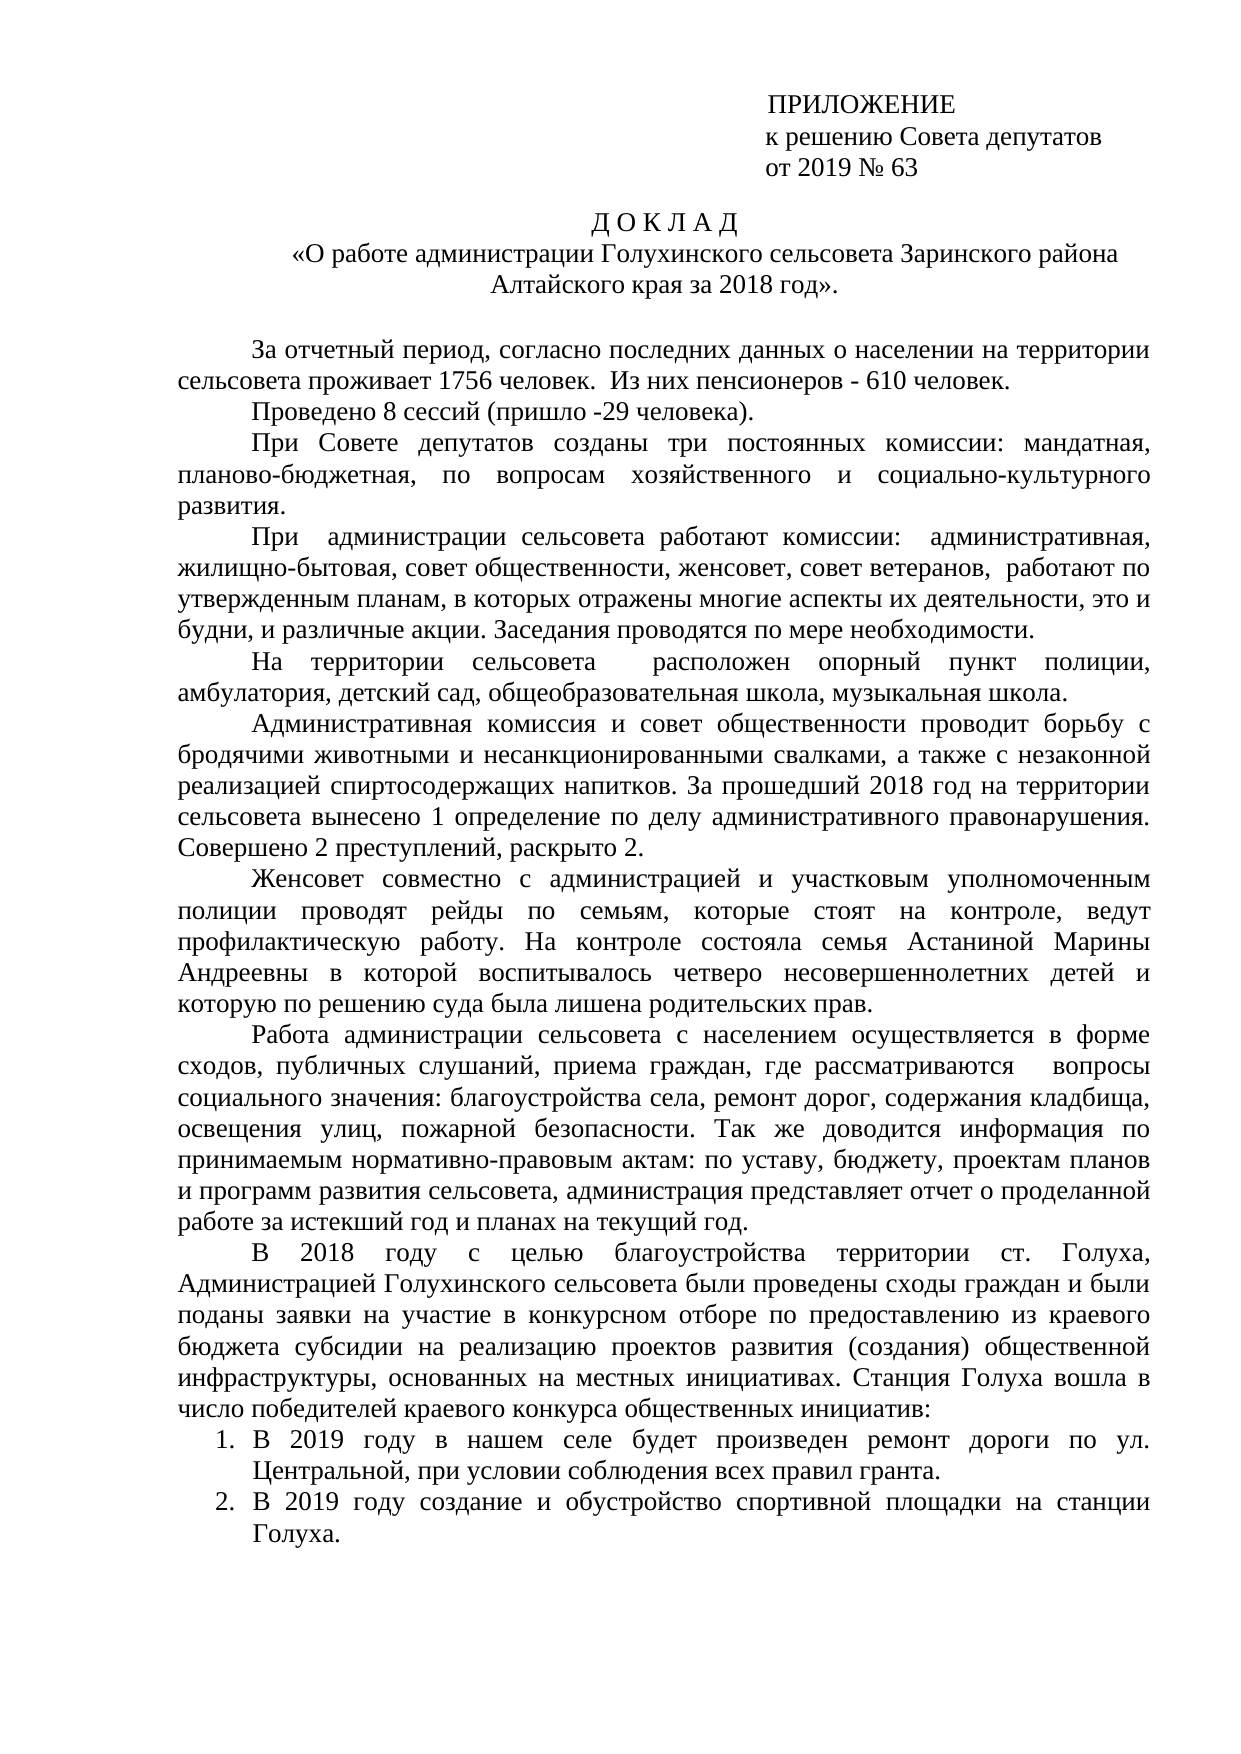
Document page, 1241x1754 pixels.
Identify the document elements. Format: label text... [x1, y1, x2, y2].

text За отчетный период, согласно последних данных о населении на территории сельсовета проживает 1756 человек. Из них пенсионеров - 610 человек. [177, 333, 1152, 395]
list В 2019 году создание и обустройство спортивной площадки на станции Голуха. [215, 1486, 1152, 1548]
text «О работе администрации Голухинского сельсовета Заринского района Алтайского края за 2018 год». [177, 237, 1152, 299]
text Административная комиссия и совет общественности проводит борьбу с бродячими животными и несанкционированными свалками, а также с незаконной реализацией спиртосодержащих напитков. За прошедший 2018 год на территории сельсовета вынесено 1 определение по делу административного правонарушения. Совершено 2 преступлений, раскрыто 2. [177, 707, 1152, 863]
text В 2018 году с целью благоустройства территории ст. Голуха, Администрацией Голухинского сельсовета были проведены сходы граждан и были поданы заявки на участие в конкурсном отборе по предоставлению из краевого бюджета субсидии на реализацию проектов развития (создания) общественной инфраструктуры, основанных на местных инициативах. Станция Голуха вошла в число победителей краевого конкурса общественных инициатив: [177, 1236, 1152, 1423]
text Женсовет совместно с администрацией и участковым уполномоченным полиции проводят рейды по семьям, которые стоят на контроле, ведут профилактическую работу. На контроле состояла семья Астаниной Марины Андреевны в которой воспитывалось четверо несовершеннолетних детей и которую по решению суда была лишена родительских прав. [177, 863, 1152, 1018]
text На территории сельсовета расположен опорный пункт полиции, амбулатория, детский сад, общеобразовательная школа, музыкальная школа. [177, 644, 1152, 707]
text При администрации сельсовета работают комиссии: административная, жилищно-бытовая, совет общественности, женсовет, совет ветеранов, работают по утвержденным планам, в которых отражены многие аспекты их деятельности, это и будни, и различные акции. Заседания проводятся по мере необходимости. [177, 520, 1152, 644]
text к решению Совета депутатов [177, 120, 1152, 151]
text Д О К Л А Д [177, 206, 1152, 237]
text от 2019 № 63 [177, 151, 1152, 182]
text Проведено 8 сессий (пришло -29 человека). [177, 395, 1152, 427]
text При Совете депутатов созданы три постоянных комиссии: мандатная, планово-бюджетная, по вопросам хозяйственного и социально-культурного развития. [177, 427, 1152, 520]
text ПРИЛОЖЕНИЕ [767, 89, 1152, 120]
list В 2019 году в нашем селе будет произведен ремонт дороги по ул. Центральной, при условии соблюдения всех правил гранта. [215, 1423, 1152, 1486]
text Работа администрации сельсовета с населением осуществляется в форме сходов, публичных слушаний, приема граждан, где рассматриваются вопросы социального значения: благоустройства села, ремонт дорог, содержания кладбища, освещения улиц, пожарной безопасности. Так же доводится информация по принимаемым нормативно-правовым актам: по уставу, бюджету, проектам планов и программ развития сельсовета, администрация представляет отчет о проделанной работе за истекший год и планах на текущий год. [177, 1018, 1152, 1236]
